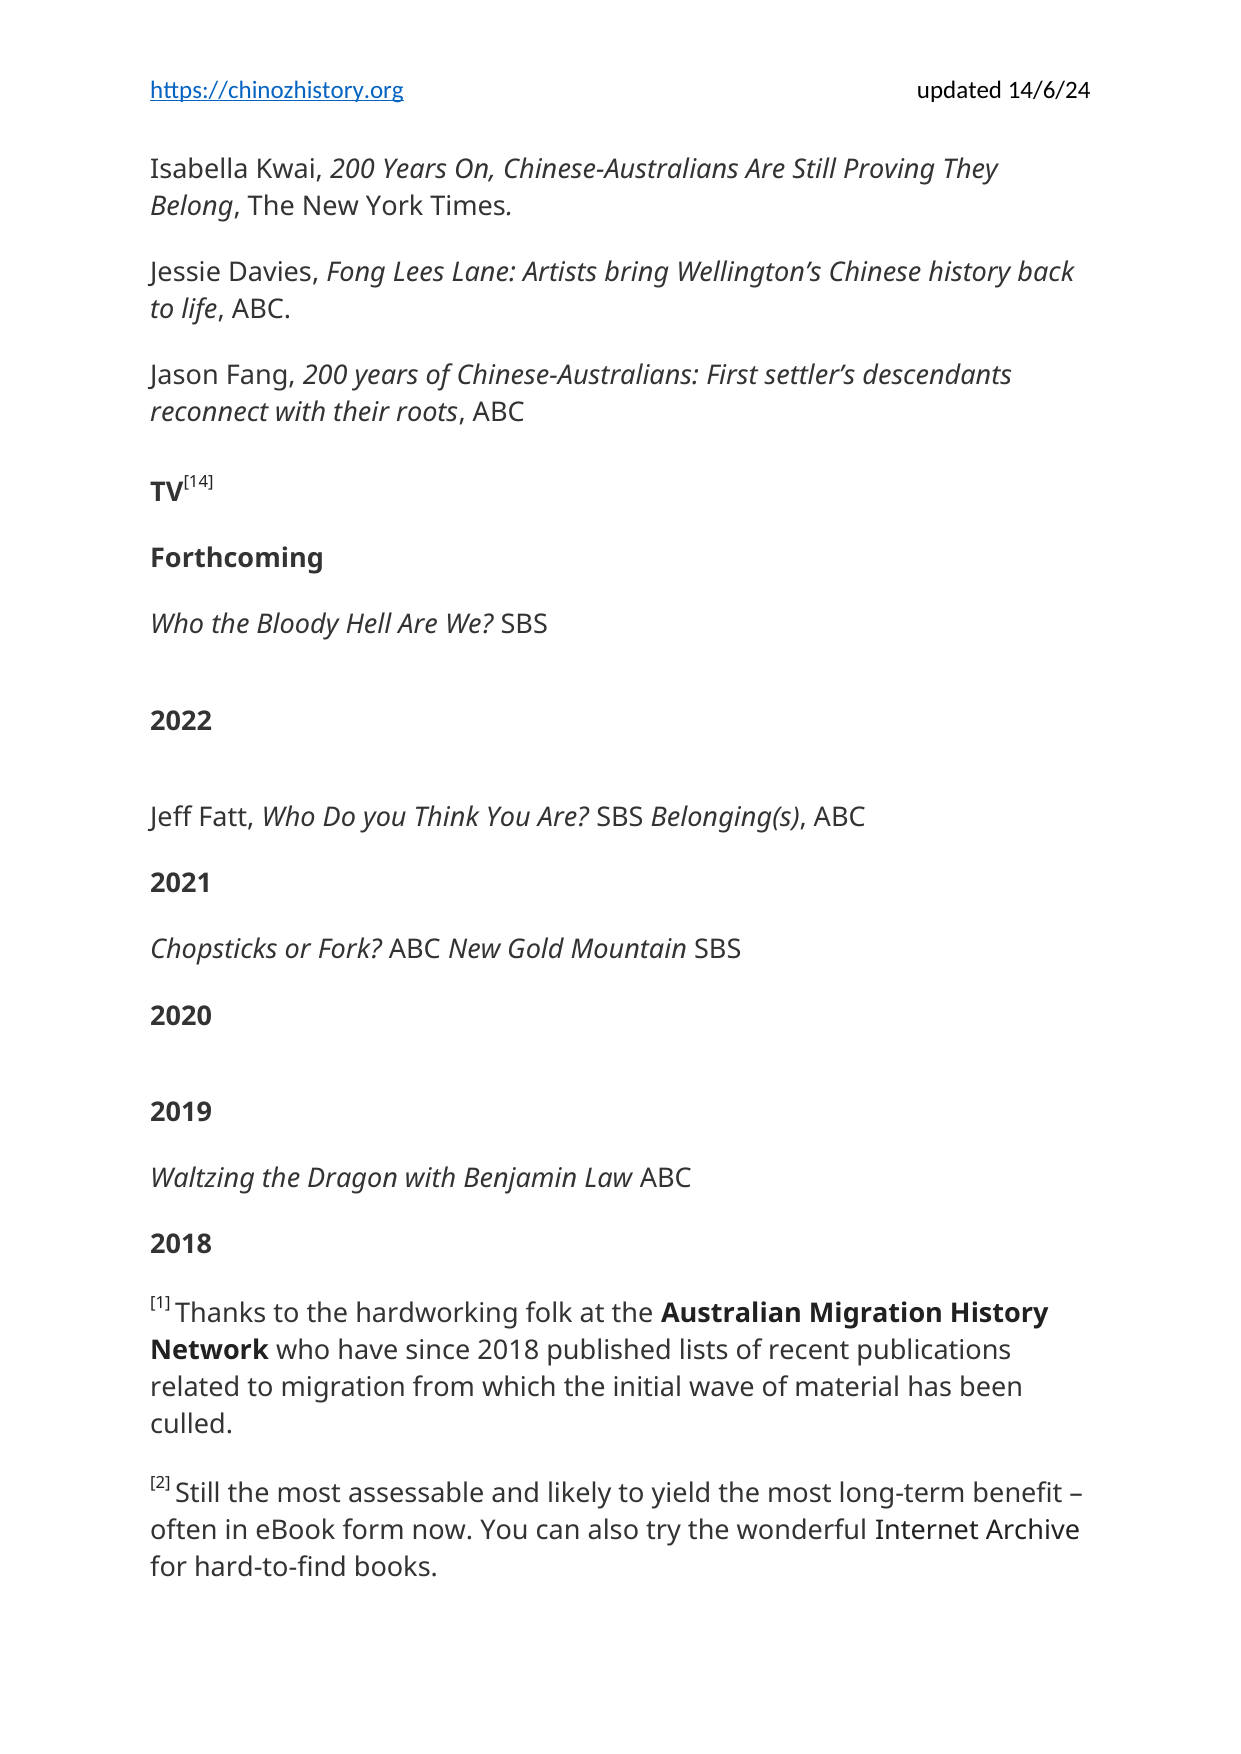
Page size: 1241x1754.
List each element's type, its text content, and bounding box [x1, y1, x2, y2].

text TV[14] [150, 459, 1090, 509]
text 2018 [150, 1225, 1090, 1262]
text Waltzing the Dragon with Benjamin Law ABC [150, 1159, 1090, 1196]
text Jason Fang, 200 years of Chinese-Australians: First settler’s descendants reconnect with their roots, ABC [150, 356, 1090, 429]
text Chopsticks or Fork? ABC New Gold Mountain SBS [150, 930, 1090, 967]
text Who the Bloody Hell Are We? SBS [150, 605, 1090, 672]
text 2019 [150, 1093, 1090, 1129]
text Isabella Kwai, 200 Years On, Chinese-Australians Are Still Proving They Belong, The New York Times. [150, 150, 1090, 224]
text 2020 [150, 996, 1090, 1063]
text [1] Thanks to the hardworking folk at the Australian Migration History Network who have since 2018 published lists of recent publications related to migration from which the initial wave of material has been culled. [150, 1291, 1090, 1441]
text Forthcoming [150, 539, 1090, 576]
text 2021 [150, 864, 1090, 901]
text Jessie Davies, Fong Lees Lane: Artists bring Wellington’s Chinese history back to life, ABC. [150, 253, 1090, 327]
text 2022 [150, 701, 1090, 769]
text Jeff Fatt, Who Do you Think You Are? SBS Belonging(s), ABC [150, 798, 1090, 835]
text [2] Still the most assessable and likely to yield the most long-term benefit – often in eBook form now. You can also try the wonderful Internet Archive for hard-to-find books. [150, 1471, 1090, 1584]
